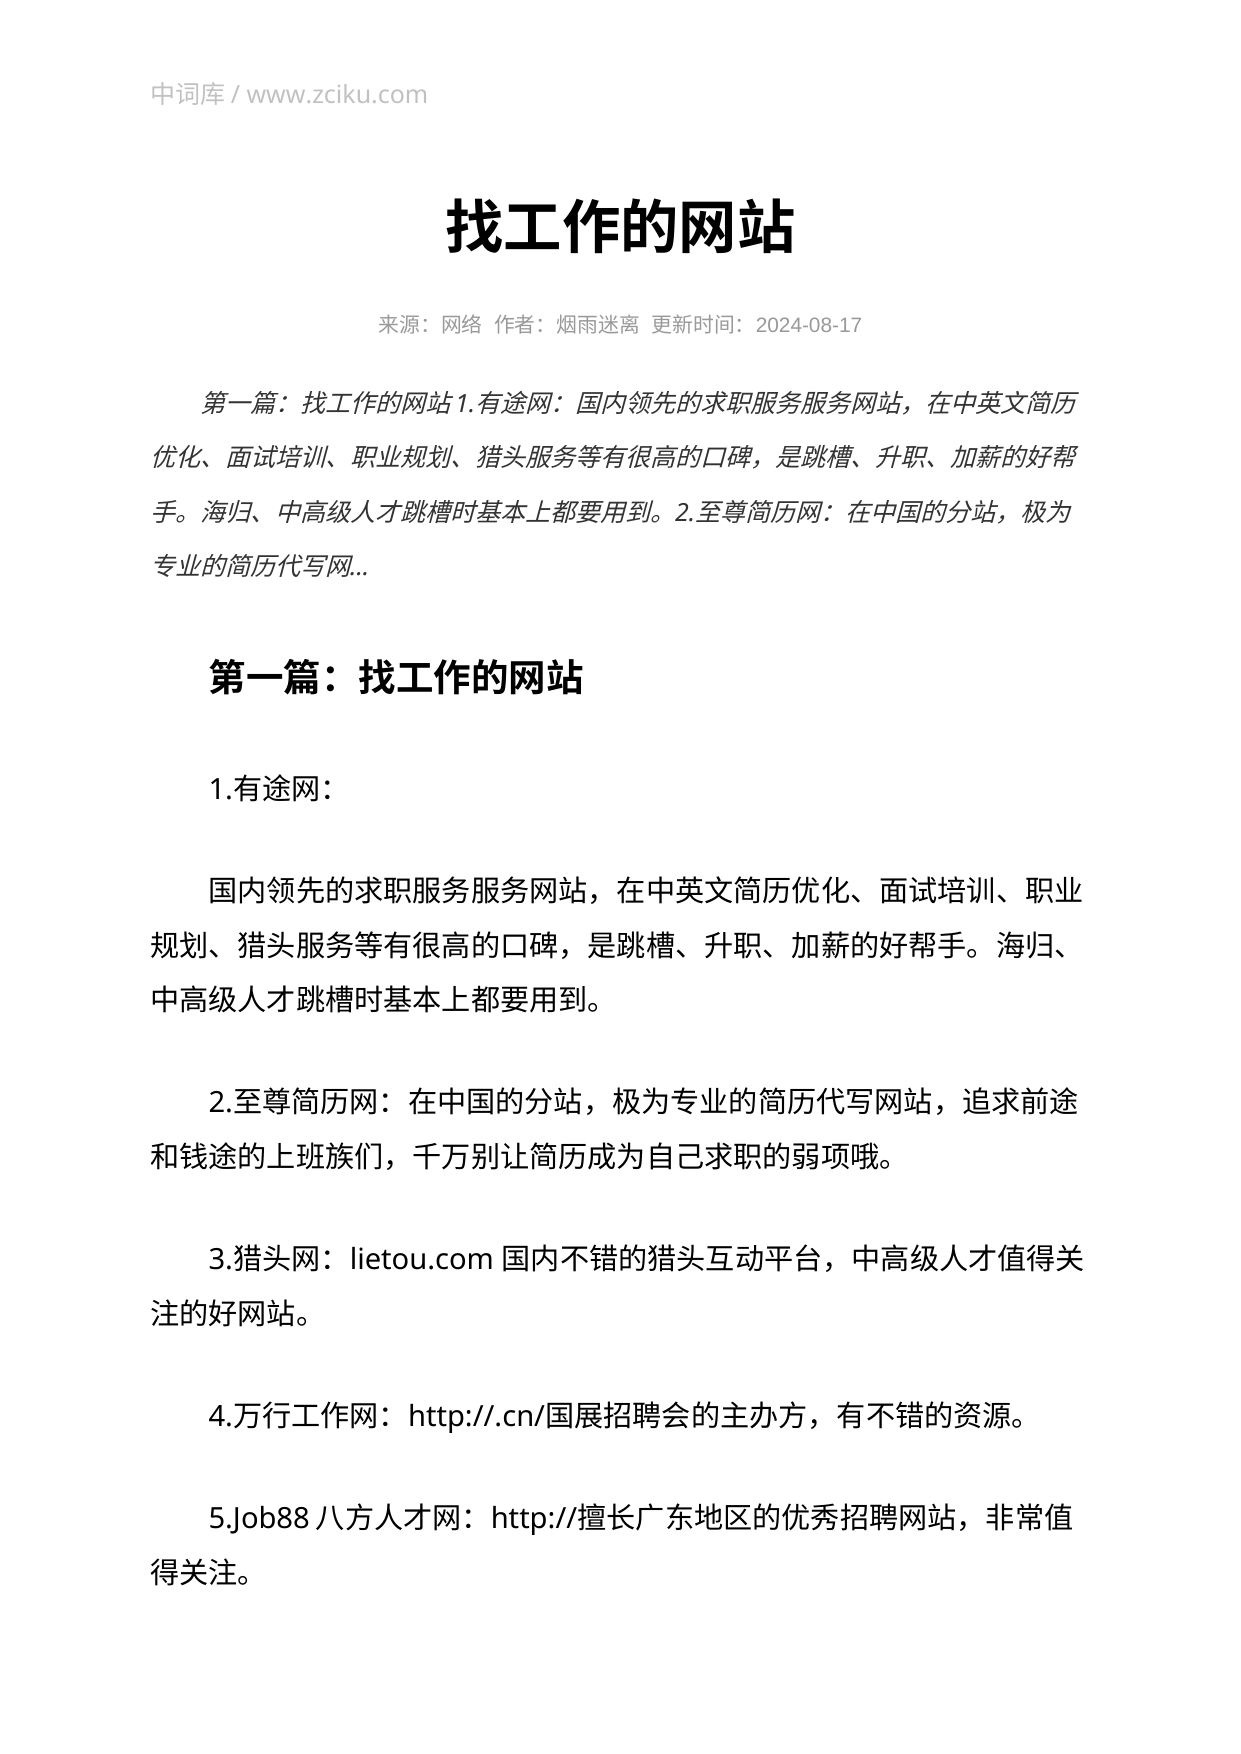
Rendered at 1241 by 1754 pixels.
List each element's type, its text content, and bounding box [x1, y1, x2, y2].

text 国内领先的求职服务服务网站，在中英文简历优化、面试培训、职业规划、猎头服务等有很高的口碑，是跳槽、升职、加薪的好帮手。海归、中高级人才跳槽时基本上都要用到。 [150, 867, 1090, 1019]
subtitle 找工作的网站 [150, 181, 1090, 266]
text 第一篇：找工作的网站1.有途网：国内领先的求职服务服务网站，在中英文简历优化、面试培训、职业规划、猎头服务等有很高的口碑，是跳槽、升职、加薪的好帮手。海归、中高级人才跳槽时基本上都要用到。2.至尊简历网：在中国的分站，极为专业的简历代写网... [150, 383, 1090, 583]
text 第一篇：找工作的网站 [150, 648, 1090, 702]
text 5.Job88八方人才网：http://擅长广东地区的优秀招聘网站，非常值得关注。 [150, 1494, 1090, 1592]
text 来源：网络 作者：烟雨迷离 更新时间：2024-08-17 [150, 313, 1090, 337]
text 3.猎头网：lietou.com 国内不错的猎头互动平台，中高级人才值得关注的好网站。 [150, 1236, 1090, 1333]
text 1.有途网： [150, 765, 1090, 808]
text 4.万行工作网：http://.cn/国展招聘会的主办方，有不错的资源。 [150, 1392, 1090, 1435]
text 2.至尊简历网：在中国的分站，极为专业的简历代写网站，追求前途和钱途的上班族们，千万别让简历成为自己求职的弱项哦。 [150, 1079, 1090, 1176]
